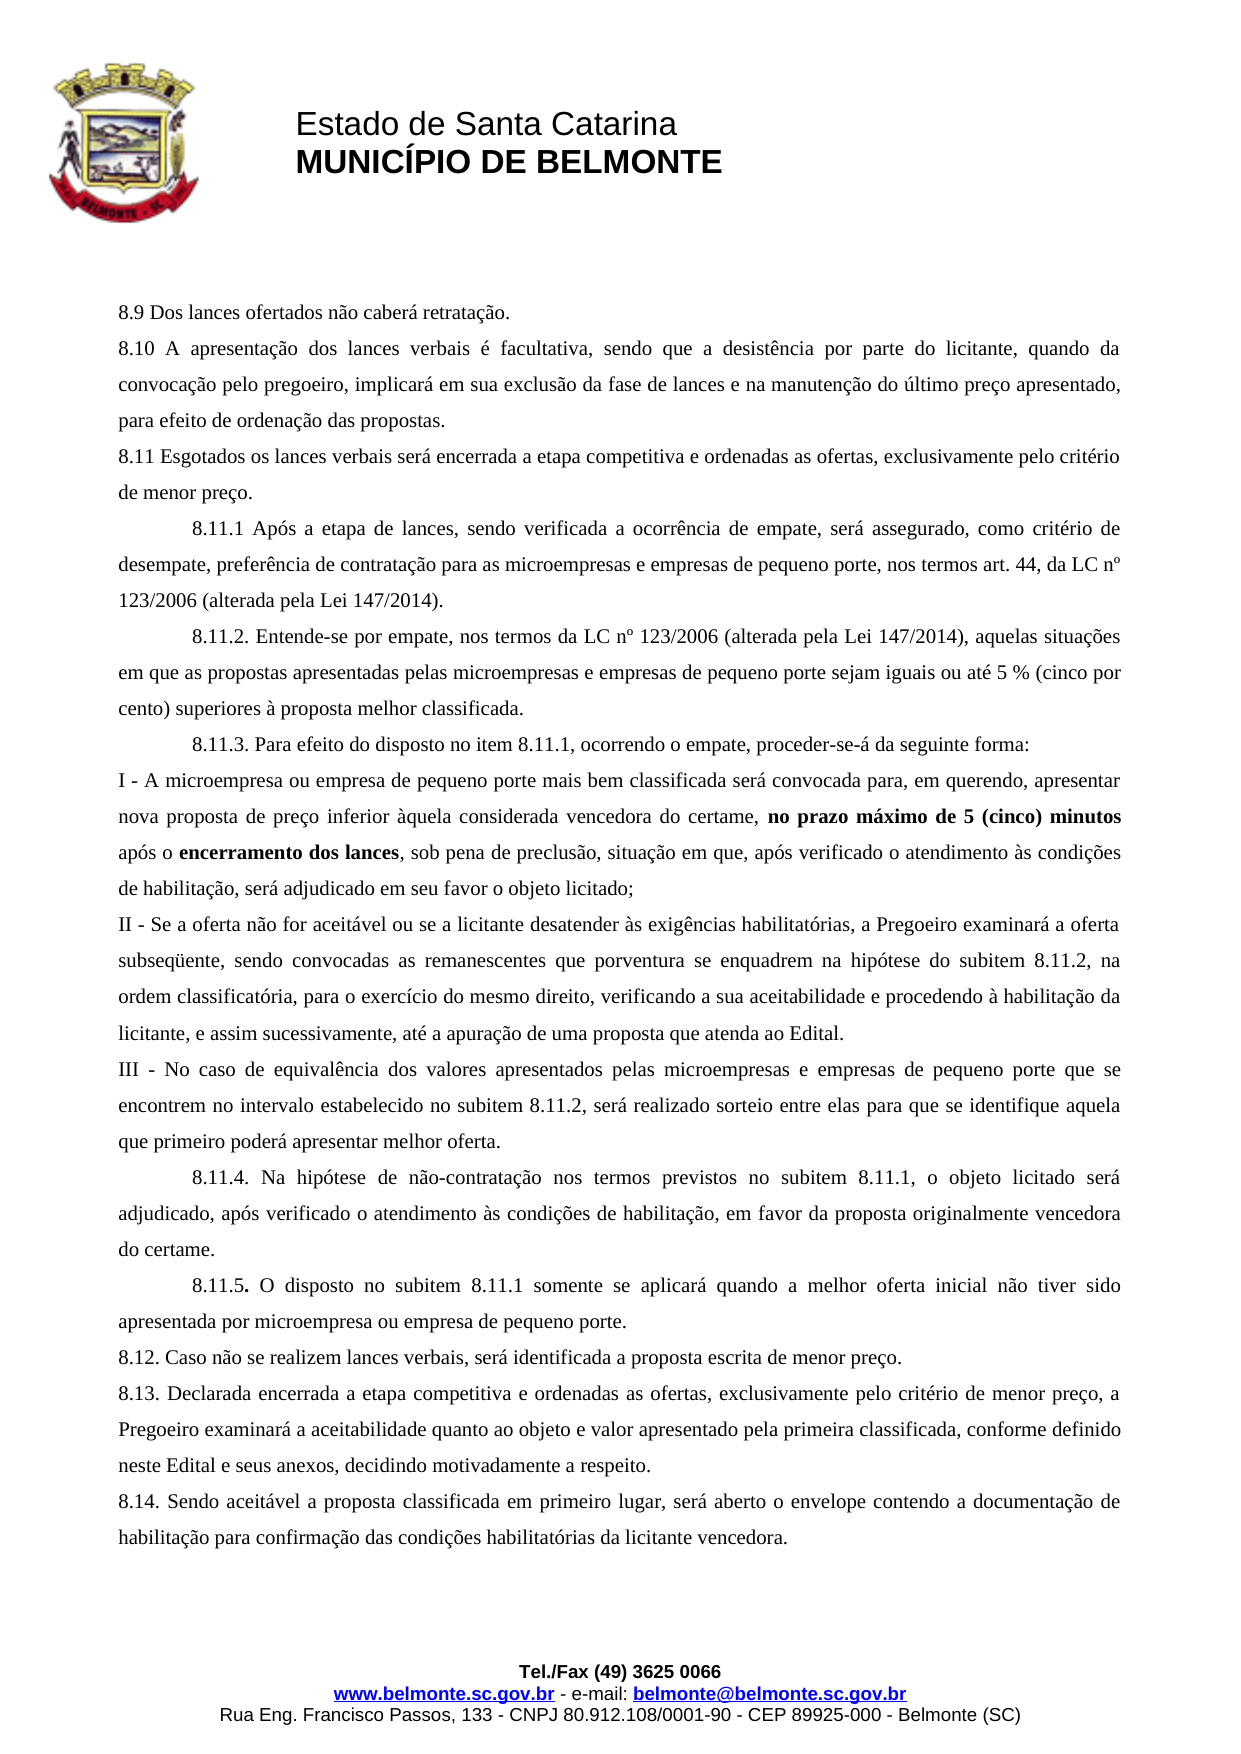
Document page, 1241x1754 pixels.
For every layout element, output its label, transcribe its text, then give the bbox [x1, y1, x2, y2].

text apresentação dos lances verbais é facultativa, sendo que a desistência por parte do licitante, quando da convocação pelo pregoeiro, implicará em sua exclusão da fase de lances e na manutenção do último preço apresentado, para efeito de ordenação das propostas. [118, 336, 1122, 432]
text 8.13. Declarada encerrada a etapa competitiva e ordenadas as ofertas, exclusivamente pelo critério de menor preço, a Pregoeiro examinará a aceitabilidade quanto ao objeto e valor apresentado pela primeira classificada, conforme definido neste Edital e seus anexos, decidindo motivadamente a respeito. [118, 1381, 1122, 1477]
text 8.12. Caso não se realizem lances verbais, será identificada a proposta escrita de menor preço. [118, 1345, 1122, 1369]
text III - No caso de equivalência dos valores apresentados pelas microempresas e empresas de pequeno porte que se encontrem no intervalo estabelecido no subitem 8.11.2, será realizado sorteio entre elas para que se identifique aquela que primeiro poderá apresentar melhor oferta. [118, 1056, 1122, 1153]
text 8.11.2. Entende-se por empate, nos termos da LC nº 123/2006 (alterada pela Lei 147/2014), aquelas situações em que as propostas apresentadas pelas microempresas e empresas de pequeno porte sejam iguais ou até 5 % (cinco por cento) superiores à proposta melhor classificada. [118, 624, 1122, 720]
text 8.11.4. Na hipótese de não-contratação nos termos previstos no subitem 8.11.1, o objeto licitado será adjudicado, após verificado o atendimento às condições de habilitação, em favor da proposta originalmente vencedora do certame. [118, 1164, 1122, 1261]
text II - Se a oferta não for aceitável ou se a licitante desatender às exigências habilitatórias, a Pregoeiro examinará a oferta subseqüente, sendo convocadas as remanescentes que porventura se enquadrem na hipótese do subitem 8.11.2, na ordem classificatória, para o exercício do mesmo direito, verificando a sua aceitabilidade e procedendo à habilitação da licitante, e assim sucessivamente, até a apuração de uma proposta que atenda ao Edital. [118, 912, 1122, 1044]
text 8.11.1 Após a etapa de lances, sendo verificada a ocorrência de empate, será assegurado, como critério de desempate, preferência de contratação para as microempresas e empresas de pequeno porte, nos termos art. 44, da LC nº 123/2006 (alterada pela Lei 147/2014). [118, 516, 1122, 612]
text 8.11 Esgotados os lances verbais será encerrada a etapa competitiva e ordenadas as ofertas, exclusivamente pelo critério de menor preço. [118, 444, 1122, 504]
text 8.14. Sendo aceitável a proposta classificada em primeiro lugar, será aberto o envelope contendo a documentação de habilitação para confirmação das condições habilitatórias da licitante vencedora. [118, 1489, 1122, 1549]
text 8.11.5. O disposto no subitem 8.11.1 somente se aplicará quando a melhor oferta inicial não tiver sido apresentada por microempresa ou empresa de pequeno porte. [118, 1273, 1122, 1333]
text 8.11.3. Para efeito do disposto no item 8.11.1, ocorrendo o empate, proceder-se-á da seguinte forma: [118, 732, 1122, 756]
text I - A microempresa ou empresa de pequeno porte mais bem classificada será convocada para, em querendo, apresentar nova proposta de preço inferior àquela considerada vencedora do certame, no prazo máximo de 5 (cinco) minutos após o encerramento dos lances, sob pena de preclusão, situação em que, após verificado o atendimento às condições de habilitação, será adjudicado em seu favor o objeto licitado; [118, 768, 1122, 900]
picture [26, 44, 225, 243]
text 8.9 Dos lances ofertados não caberá retratação. [118, 299, 1122, 324]
